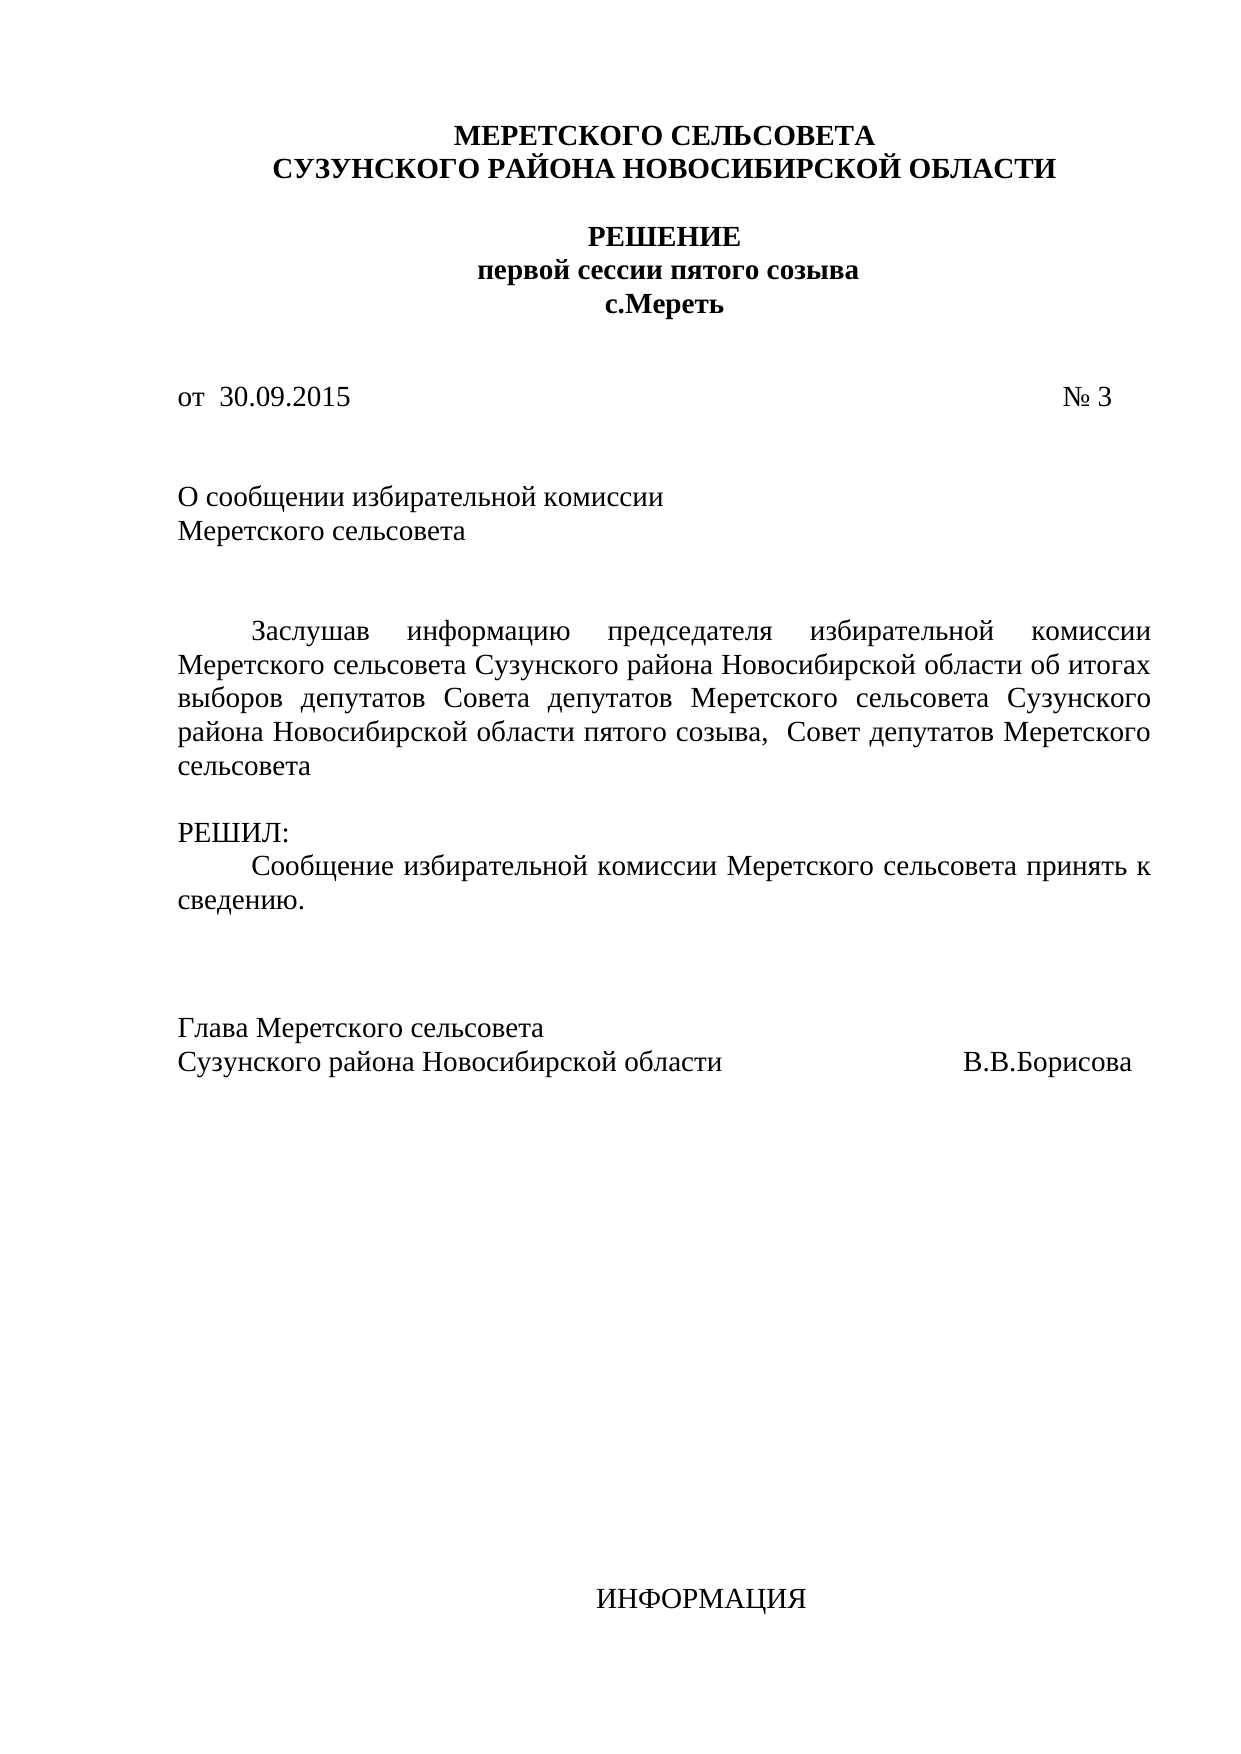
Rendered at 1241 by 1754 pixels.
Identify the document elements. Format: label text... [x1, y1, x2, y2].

text Сузунского района Новосибирской области В.В.Борисова [177, 1044, 1152, 1078]
text ИНФОРМАЦИЯ [177, 1581, 1152, 1614]
text РЕШЕНИЕ [177, 219, 1152, 252]
text РЕШИЛ: [177, 815, 1152, 848]
text МЕРЕТСКОГО СЕЛЬСОВЕТА [177, 118, 1152, 152]
text первой сессии пятого созыва [177, 252, 1152, 286]
text О сообщении избирательной комиссии [177, 479, 1152, 513]
text Глава Меретского сельсовета [177, 1011, 1152, 1044]
text СУЗУНСКОГО РАЙОНА НОВОСИБИРСКОЙ ОБЛАСТИ [177, 152, 1152, 185]
text от 30.09.2015 № 3 [177, 379, 1152, 412]
text с.Мереть [177, 286, 1152, 319]
text Меретского сельсовета [177, 513, 1152, 546]
text Сообщение избирательной комиссии Меретского сельсовета принять к сведению. [177, 848, 1152, 915]
text Заслушав информацию председателя избирательной комиссии Меретского сельсовета Сузунского района Новосибирской области об итогах выборов депутатов Совета депутатов Меретского сельсовета Сузунского района Новосибирской области пятого созыва, Совет депутатов Меретского сельсовета [177, 613, 1152, 781]
